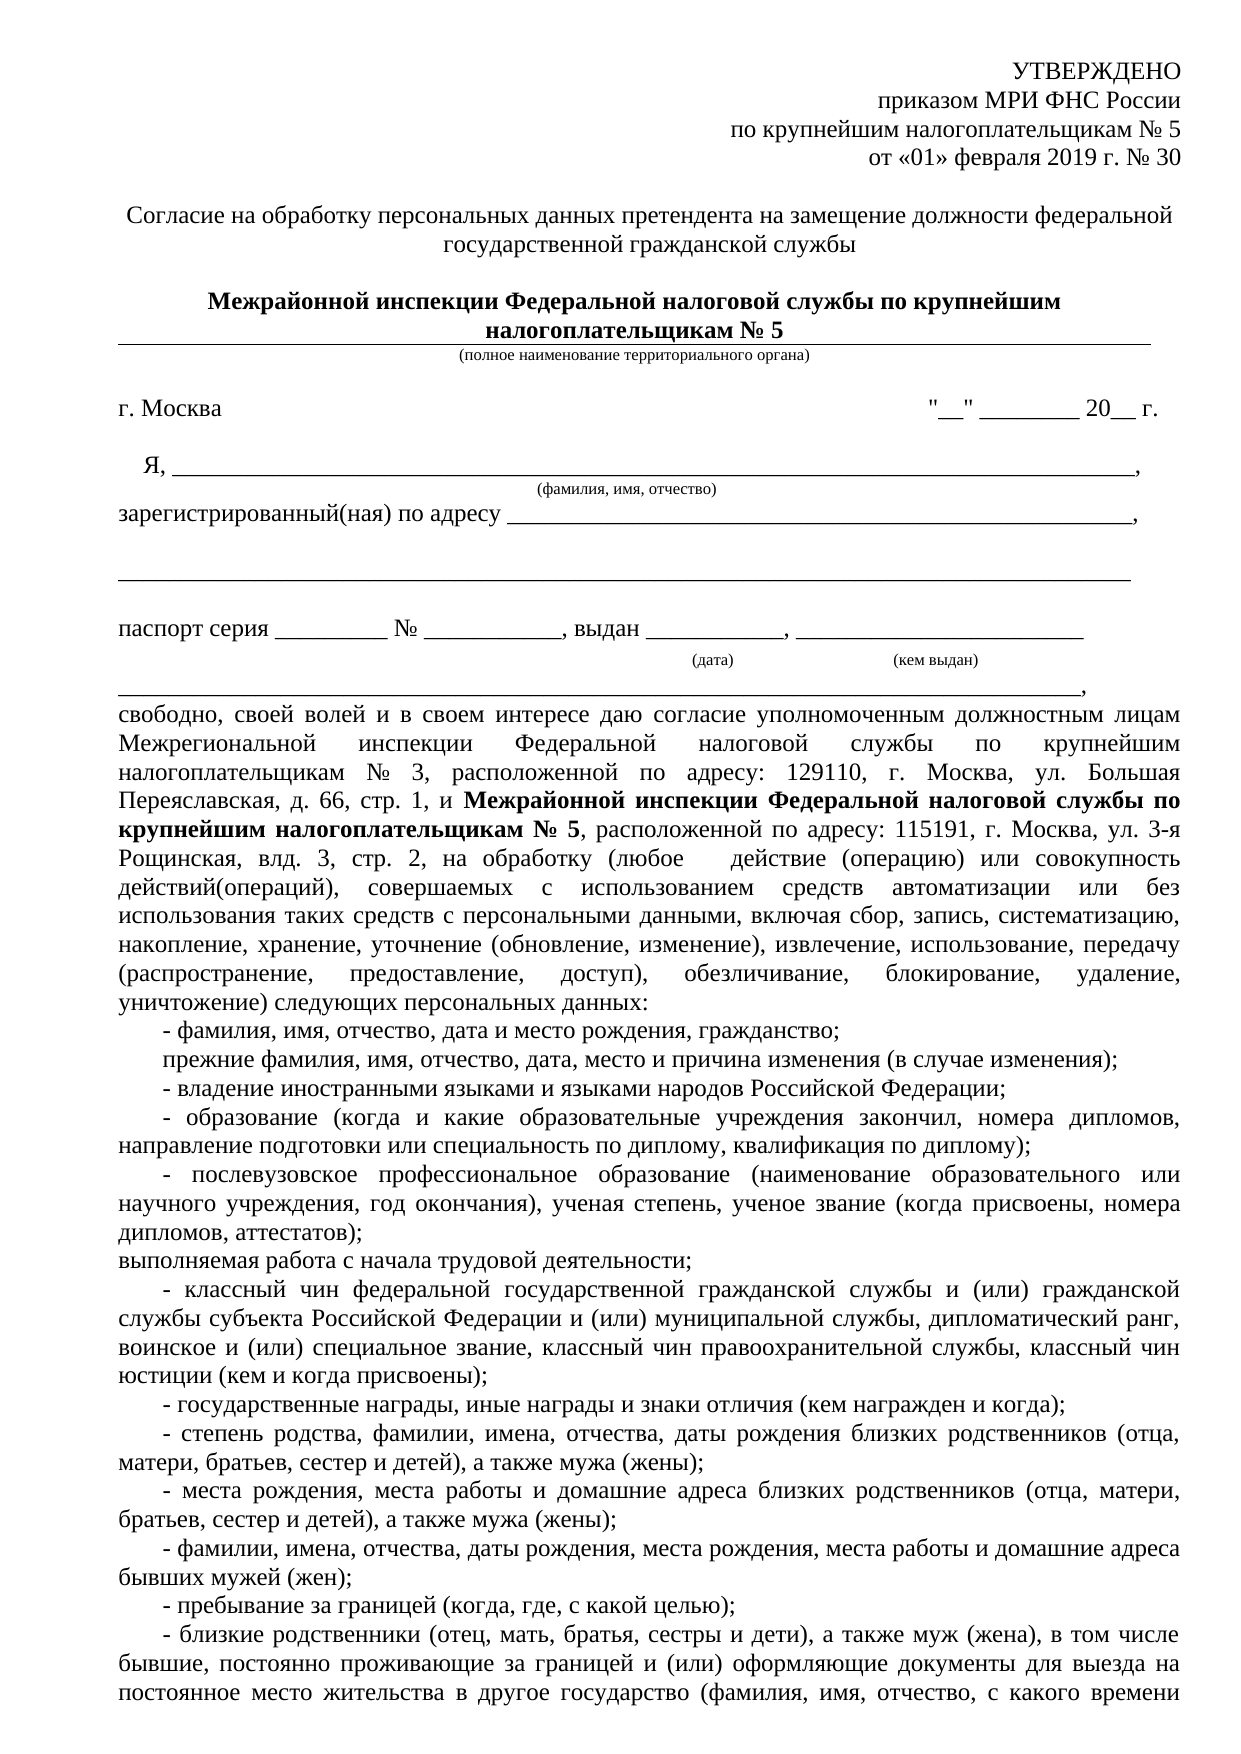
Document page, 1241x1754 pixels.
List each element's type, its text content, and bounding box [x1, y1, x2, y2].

text Я, _____________________________________________________________________________, [118, 450, 1181, 479]
text прежние фамилия, имя, отчество, дата, место и причина изменения (в случае изменения); [118, 1044, 1181, 1073]
table_cell (полное наименование территориального органа) [118, 345, 1151, 364]
table_header Межрайонной инспекции Федеральной налоговой службы по крупнейшим налогоплательщикам № 5 [118, 286, 1151, 344]
text - фамилии, имена, отчества, даты рождения, места рождения, места работы и домашние адреса бывших мужей (жен); [118, 1533, 1181, 1591]
text зарегистрированный(ная) по адресу __________________________________________________, [118, 498, 1181, 527]
text от «01» февраля 2019 г. № 30 [118, 142, 1181, 171]
text - образование (когда и какие образовательные учреждения закончил, номера дипломов, направление подготовки или специальность по диплому, квалификация по диплому); [118, 1102, 1181, 1159]
text - владение иностранными языками и языками народов Российской Федерации; [118, 1073, 1181, 1102]
text _________________________________________________________________________________ [118, 556, 1181, 584]
text по крупнейшим налогоплательщикам № 5 [118, 114, 1181, 142]
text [118, 1619, 1181, 1706]
text _____________________________________________________________________________, [118, 671, 1181, 699]
text г. Москва "__" ________ 20__ г. [118, 393, 1181, 421]
text - степень родства, фамилии, имена, отчества, даты рождения близких родственников (отца, матери, братьев, сестер и детей), а также мужа (жены); [118, 1418, 1181, 1476]
text - места рождения, места работы и домашние адреса близких родственников (отца, матери, братьев, сестер и детей), а также мужа (жены); [118, 1476, 1181, 1533]
text - фамилия, имя, отчество, дата и место рождения, гражданство; [118, 1016, 1181, 1044]
text паспорт серия _________ № ___________, выдан ___________, _______________________ (дата) (кем выдан) [118, 613, 1181, 671]
text Cогласие на обработку персональных данных претендента на замещение должности федеральной государственной гражданской службы [118, 200, 1181, 257]
text (фамилия, имя, отчество) [118, 479, 1181, 498]
text свободно, своей волей и в своем интересе даю согласие уполномоченным должностным лицам Межрегиональной инспекции Федеральной налоговой службы по крупнейшим налогоплательщикам № 3, расположенной по адресу: 129110, г. Москва, ул. Большая Переяславская, д. 66, стр. 1, и Межрайонной инспекции Федеральной налоговой службы по крупнейшим налогоплательщикам № 5, расположенной по адресу: 115191, г. Москва, ул. 3-я Рощинская, влд. 3, стр. 2, на обработку (любое действие (операцию) или совокупность действий(операций), совершаемых с использованием средств автоматизации или без использования таких средств с персональными данными, включая сбор, запись, систематизацию, накопление, хранение, уточнение (обновление, изменение), извлечение, использование, передачу (распространение, предоставление, доступ), обезличивание, блокирование, удаление, уничтожение) следующих персональных данных: [118, 699, 1181, 1016]
text выполняемая работа с начала трудовой деятельности; [118, 1246, 1181, 1274]
text УТВЕРЖДЕНО [118, 56, 1181, 85]
text - государственные награды, иные награды и знаки отличия (кем награжден и когда); [118, 1389, 1181, 1418]
text - классный чин федеральной государственной гражданской службы и (или) гражданской службы субъекта Российской Федерации и (или) муниципальной службы, дипломатический ранг, воинское и (или) специальное звание, классный чин правоохранительной службы, классный чин юстиции (кем и когда присвоены); [118, 1274, 1181, 1389]
text - пребывание за границей (когда, где, с какой целью); [118, 1591, 1181, 1619]
text приказом МРИ ФНС России [118, 85, 1181, 114]
text - послевузовское профессиональное образование (наименование образовательного или научного учреждения, год окончания), ученая степень, ученое звание (когда присвоены, номера дипломов, аттестатов); [118, 1159, 1181, 1246]
